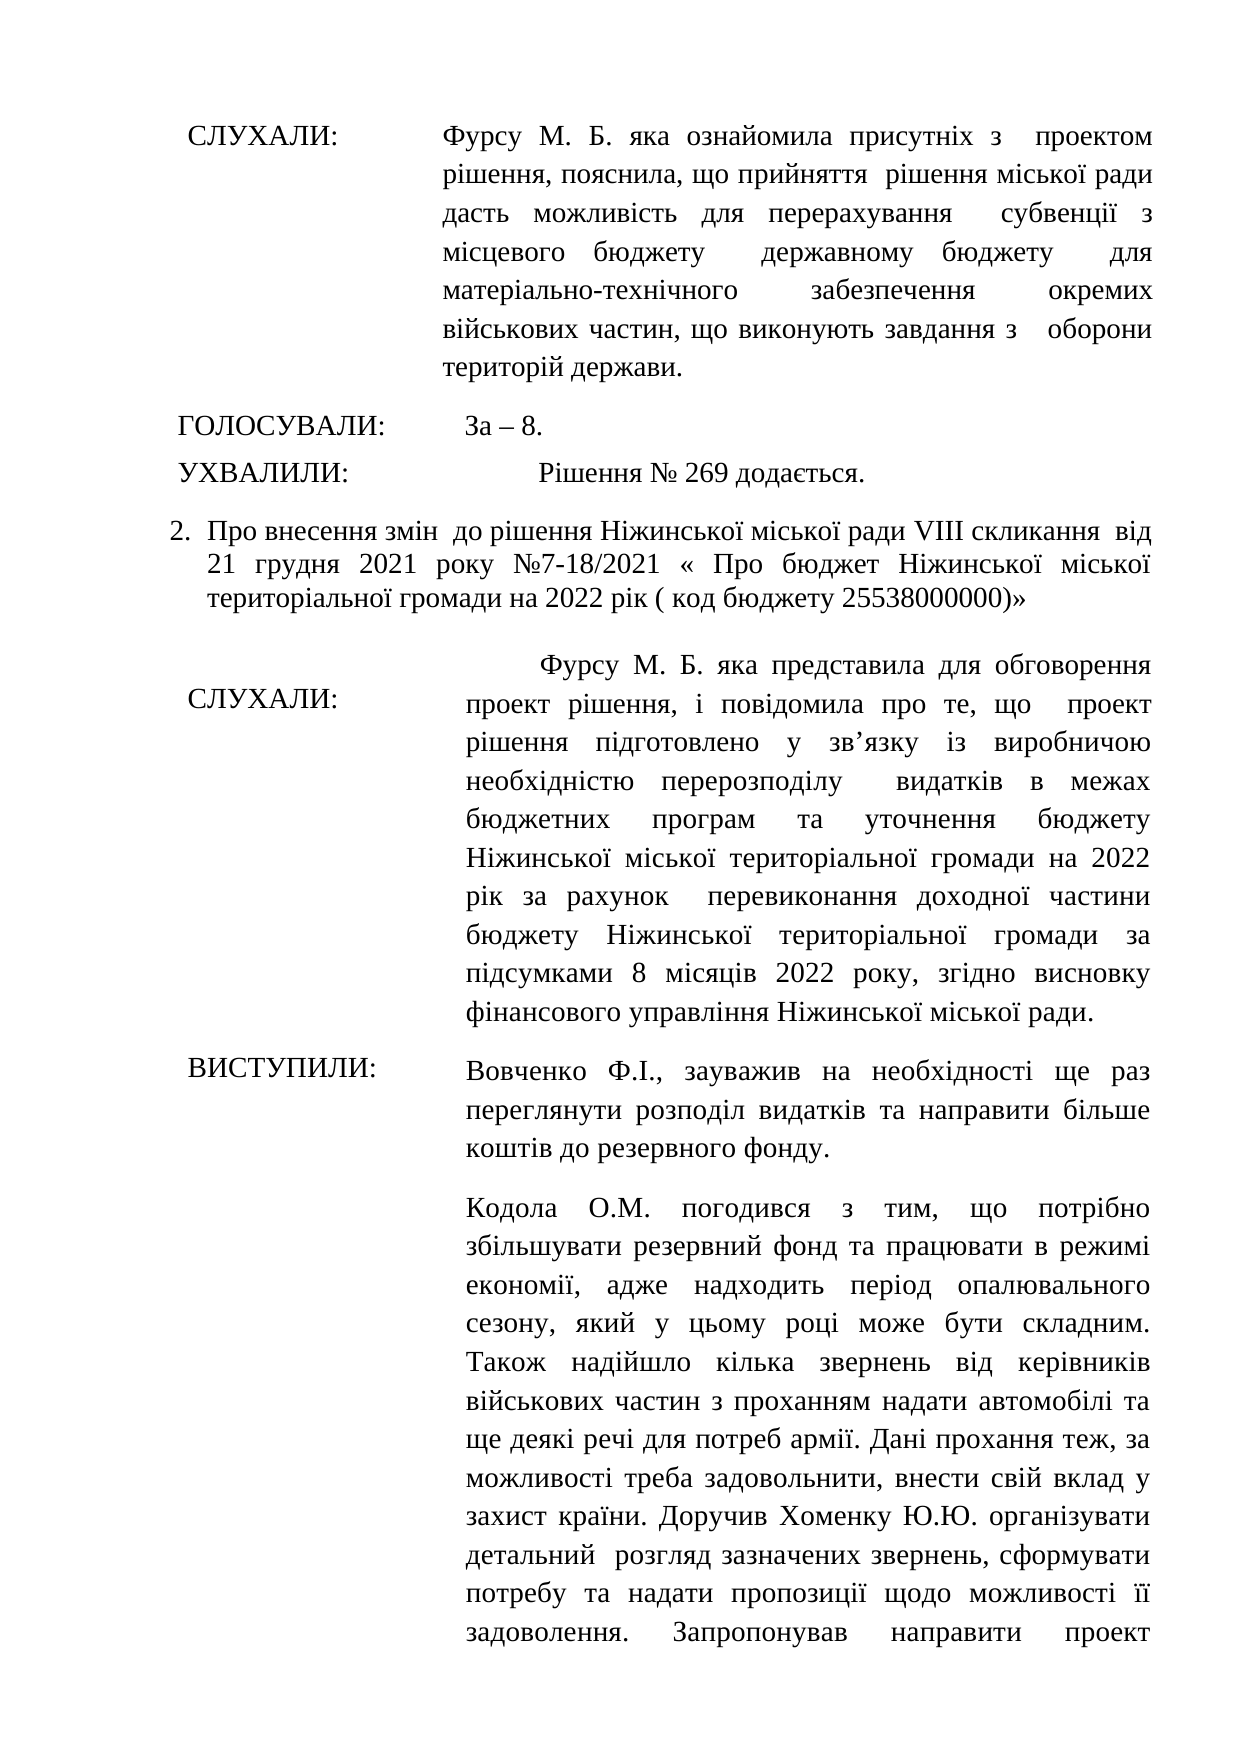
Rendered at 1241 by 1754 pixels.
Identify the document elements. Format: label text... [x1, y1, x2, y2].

list Про внесення змін до рішення Ніжинської міської ради VIII скликання від 21 грудня 2021 року №7-18/2021 « Про бюджет Ніжинської міської територіальної громади на 2022 рік ( код бюджету 25538000000)» [169, 513, 1152, 614]
table_cell Рішення № 269 додається. [446, 455, 1164, 513]
table_cell УХВАЛИЛИ: [176, 455, 446, 513]
table_header СЛУХАЛИ: ВИСТУПИЛИ: [176, 647, 454, 1647]
table_header СЛУХАЛИ: [176, 118, 446, 408]
table_header Фурсу М. Б. яка ознайомила присутніх з проектом рішення, пояснила, що прийняття рішення міської ради дасть можливість для перерахування субвенції з місцевого бюджету державному бюджету для матеріально-технічного забезпечення окремих військових частин, що виконують завдання з оборони територій держави. [446, 118, 1164, 408]
table_cell ГОЛОСУВАЛИ: [176, 408, 446, 455]
table_cell За – 8. [446, 408, 1164, 455]
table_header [454, 647, 1163, 1647]
